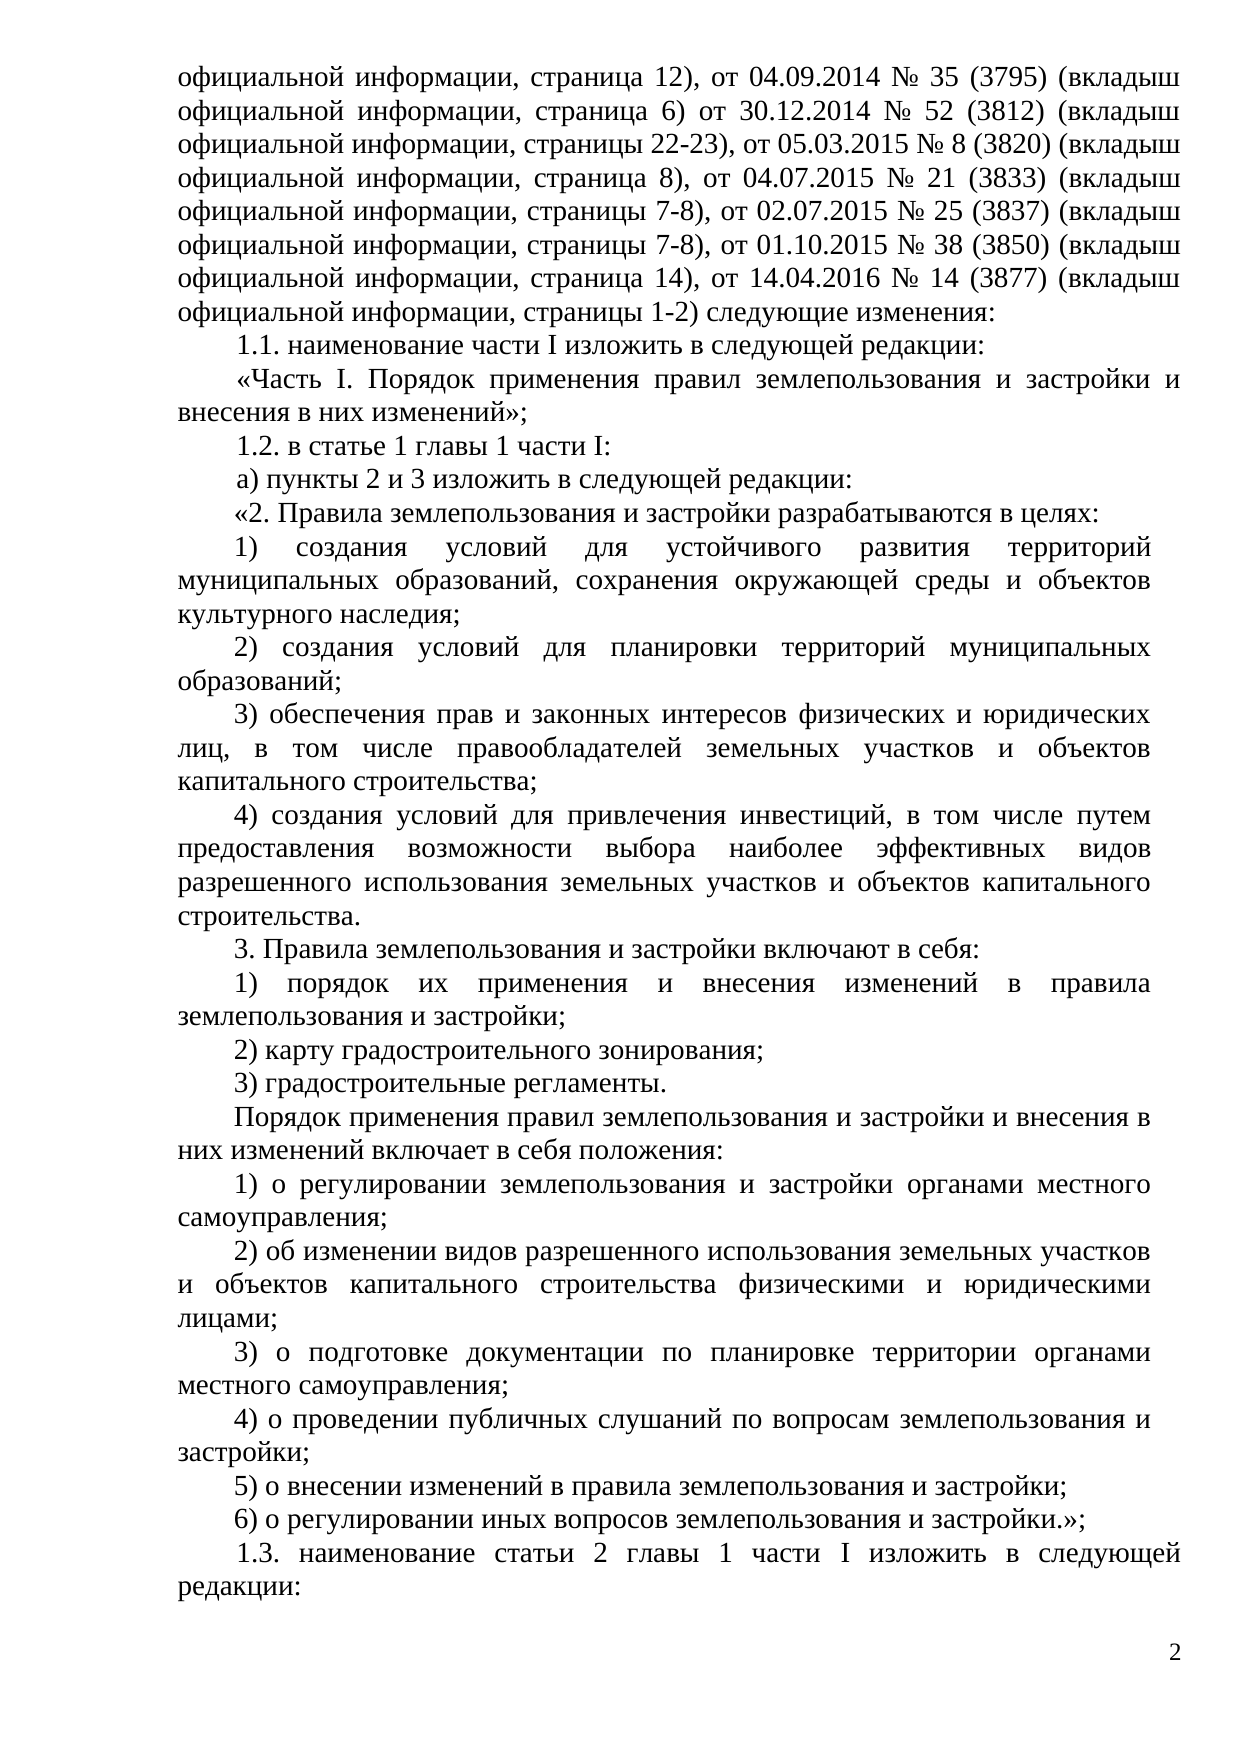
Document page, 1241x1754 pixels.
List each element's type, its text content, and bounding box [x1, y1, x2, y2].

list 1.2. в статье 1 главы 1 части I: [177, 428, 1181, 462]
text Порядок применения правил землепользования и застройки и внесения в них изменений включает в себя положения: [177, 1099, 1152, 1166]
text 6) о регулировании иных вопросов землепользования и застройки.»; [177, 1501, 1152, 1535]
list «Часть I. Порядок применения правил землепользования и застройки и внесения в них изменений»; [177, 361, 1181, 428]
text 3) обеспечения прав и законных интересов физических и юридических лиц, в том числе правообладателей земельных участков и объектов капитального строительства; [177, 696, 1152, 797]
text 4) о проведении публичных слушаний по вопросам землепользования и застройки; [177, 1401, 1152, 1468]
text 5) о внесении изменений в правила землепользования и застройки; [177, 1468, 1152, 1501]
text 2) карту градостроительного зонирования; [177, 1032, 1152, 1065]
text 3) градостроительные регламенты. [177, 1065, 1152, 1099]
text 1) создания условий для устойчивого развития территорий муниципальных образований, сохранения окружающей среды и объектов культурного наследия; [177, 529, 1152, 629]
text 2) об изменении видов разрешенного использования земельных участков и объектов капитального строительства физическими и юридическими лицами; [177, 1233, 1152, 1334]
text 3. Правила землепользования и застройки включают в себя: [177, 931, 1152, 965]
list а) пункты 2 и 3 изложить в следующей редакции: [177, 462, 1181, 495]
text 3) о подготовке документации по планировке территории органами местного самоуправления; [177, 1334, 1152, 1401]
text 1) порядок их применения и внесения изменений в правила землепользования и застройки; [177, 965, 1152, 1032]
text 1) о регулировании землепользования и застройки органами местного самоуправления; [177, 1166, 1152, 1233]
text 1.3. наименование статьи 2 главы 1 части I изложить в следующей редакции: [177, 1535, 1181, 1602]
list 1.1. наименование части I изложить в следующей редакции: [177, 327, 1181, 361]
text 4) создания условий для привлечения инвестиций, в том числе путем предоставления возможности выбора наиболее эффективных видов разрешенного использования земельных участков и объектов капитального строительства. [177, 797, 1152, 931]
text «2. Правила землепользования и застройки разрабатываются в целях: [177, 495, 1152, 529]
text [177, 59, 1181, 327]
text 2) создания условий для планировки территорий муниципальных образований; [177, 629, 1152, 696]
